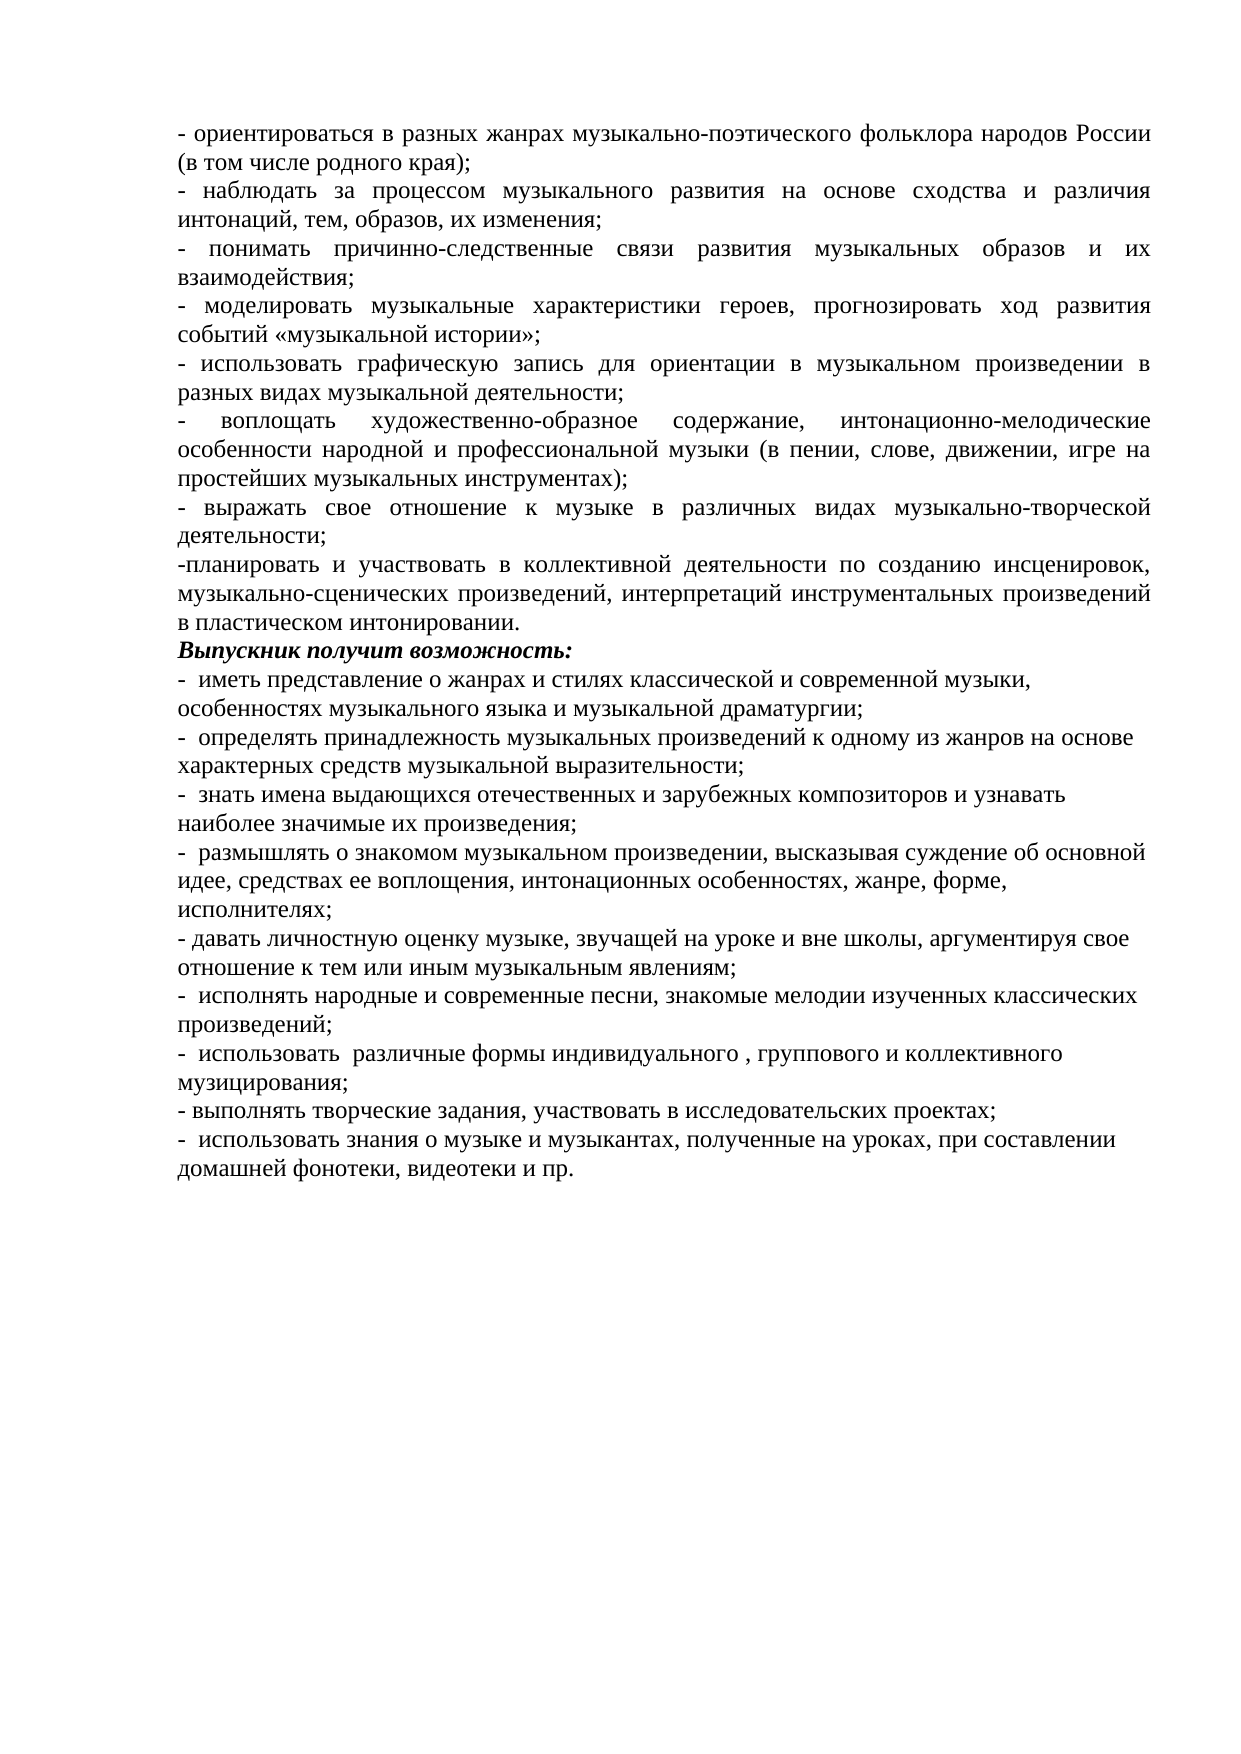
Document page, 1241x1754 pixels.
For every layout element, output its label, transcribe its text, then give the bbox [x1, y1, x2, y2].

text - определять принадлежность музыкальных произведений к одному из жанров на основе характерных средств музыкальной выразительности; [177, 722, 1152, 779]
text - ориентироваться в разных жанрах музыкально-поэтического фольклора народов России (в том числе родного края); [177, 118, 1152, 176]
text - знать имена выдающихся отечественных и зарубежных композиторов и узнавать наиболее значимые их произведения; [177, 779, 1152, 837]
text -планировать и участвовать в коллективной деятельности по созданию инсценировок, музыкально-сценических произведений, интерпретаций инструментальных произведений в пластическом интонировании. [177, 549, 1152, 636]
text - моделировать музыкальные характеристики героев, прогнозировать ход развития событий «музыкальной истории»; [177, 291, 1152, 348]
text - использовать графическую запись для ориентации в музыкальном произведении в разных видах музыкальной деятельности; [177, 348, 1152, 406]
text - выражать свое отношение к музыке в различных видах музыкально-творческой деятельности; [177, 492, 1152, 549]
text - использовать знания о музыке и музыкантах, полученные на уроках, при составлении домашней фонотеки, видеотеки и пр. [177, 1124, 1152, 1182]
text Выпускник получит возможность: [177, 636, 1152, 664]
text - воплощать художественно-образное содержание, интонационно-мелодические особенности народной и профессиональной музыки (в пении, слове, движении, игре на простейших музыкальных инструментах); [177, 406, 1152, 492]
text - иметь представление о жанрах и стилях классической и современной музыки, особенностях музыкального языка и музыкальной драматургии; [177, 664, 1152, 722]
text - давать личностную оценку музыке, звучащей на уроке и вне школы, аргументируя свое отношение к тем или иным музыкальным явлениям; [177, 923, 1152, 981]
text - наблюдать за процессом музыкального развития на основе сходства и различия интонаций, тем, образов, их изменения; [177, 176, 1152, 233]
text - использовать различные формы индивидуального , группового и коллективного музицирования; [177, 1038, 1152, 1096]
text - размышлять о знакомом музыкальном произведении, высказывая суждение об основной идее, средствах ее воплощения, интонационных особенностях, жанре, форме, исполнителях; [177, 837, 1152, 923]
text - понимать причинно-следственные связи развития музыкальных образов и их взаимодействия; [177, 233, 1152, 291]
text - выполнять творческие задания, участвовать в исследовательских проектах; [177, 1096, 1152, 1124]
text - исполнять народные и современные песни, знакомые мелодии изученных классических произведений; [177, 981, 1152, 1038]
